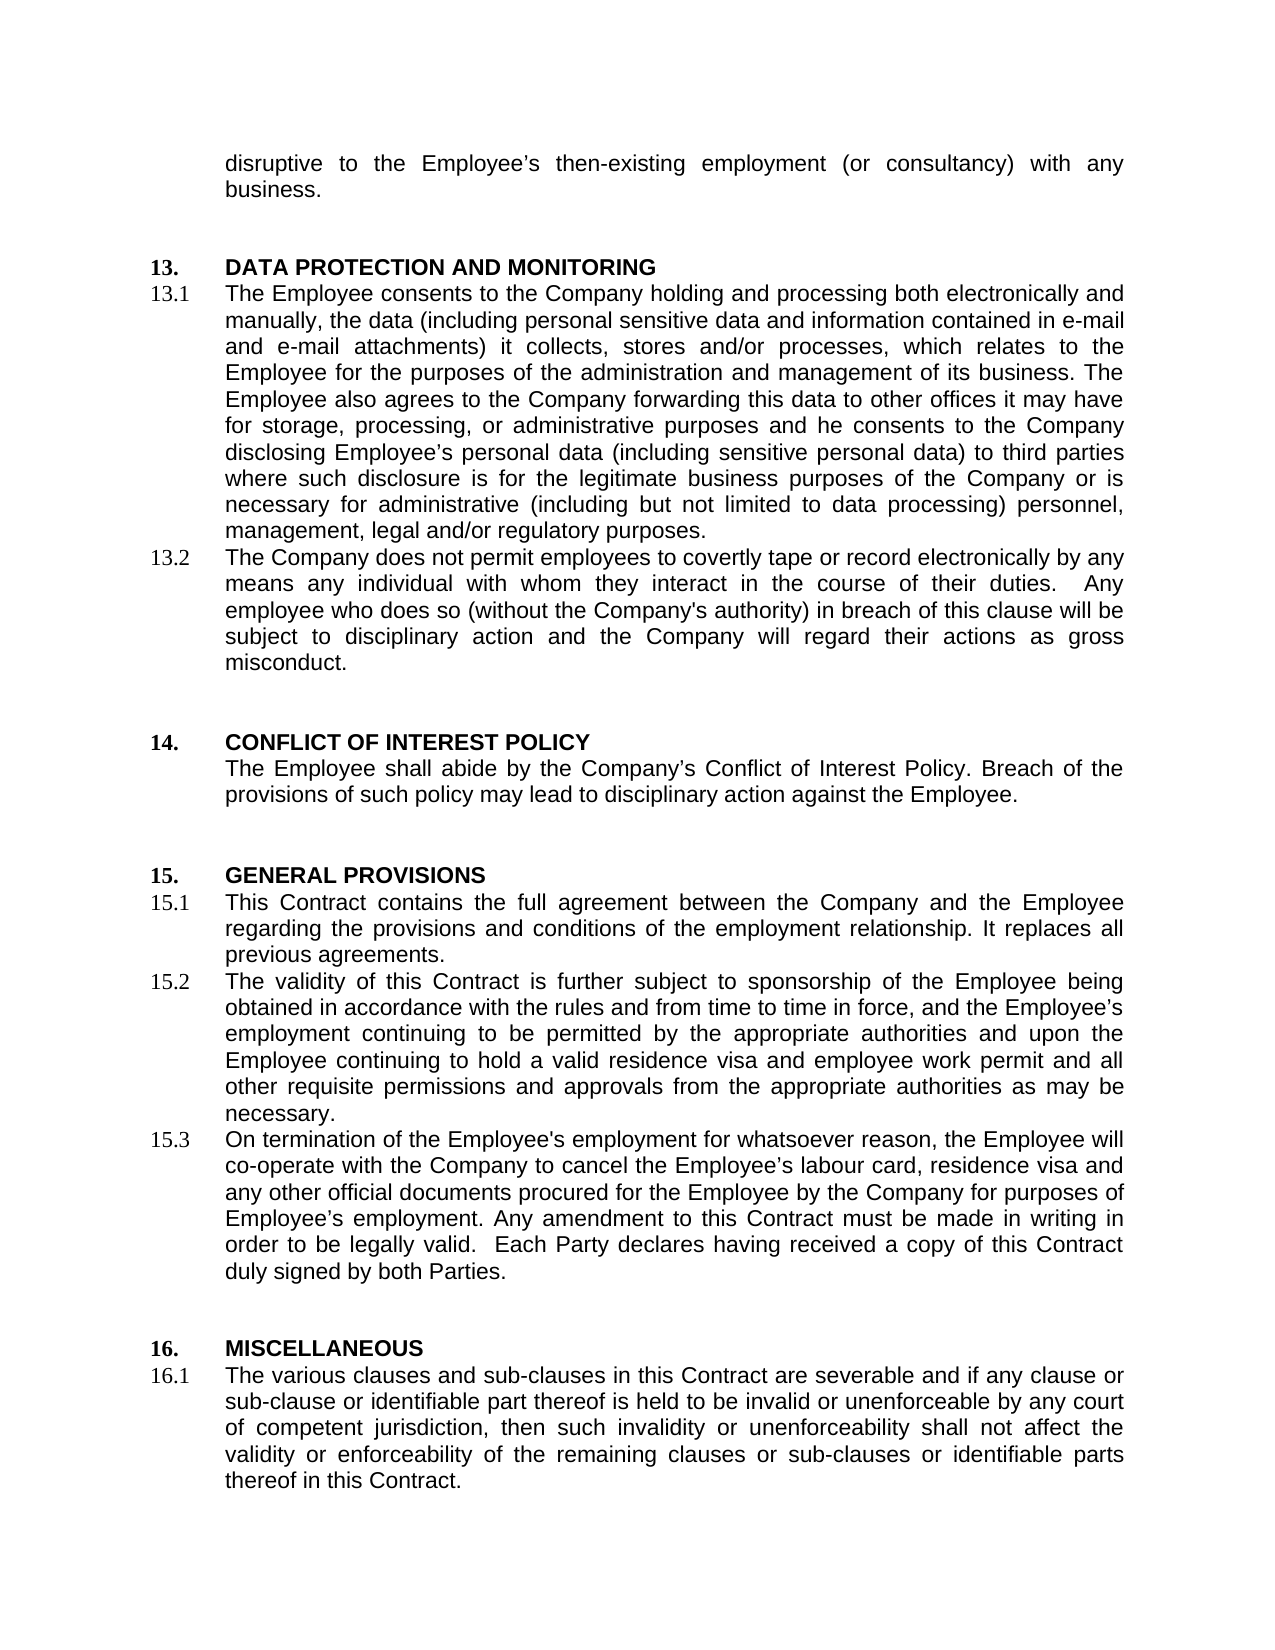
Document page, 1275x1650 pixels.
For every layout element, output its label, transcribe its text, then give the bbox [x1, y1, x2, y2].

text The Employee shall abide by the Company’s Conflict of Interest Policy. Breach of the provisions of such policy may lead to disciplinary action against the Employee. [225, 755, 1125, 808]
text The validity of this Contract is further subject to sponsorship of the Employee being obtained in accordance with the rules and from time to time in force, and the Employee’s employment continuing to be permitted by the appropriate authorities and upon the Employee continuing to hold a valid residence visa and employee work permit and all other requisite permissions and approvals from the appropriate authorities as may be necessary. [150, 968, 1125, 1126]
text The Company does not permit employees to covertly tape or record electronically by any means any individual with whom they interact in the course of their duties. Any employee who does so (without the Company's authority) in breach of this clause will be subject to disciplinary action and the Company will regard their actions as gross misconduct. [150, 544, 1125, 728]
text DATA PROTECTION AND MONITORING [150, 254, 1125, 280]
text GENERAL PROVISIONS [150, 862, 1125, 888]
text MISCELLANEOUS [150, 1335, 1125, 1362]
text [150, 150, 1125, 203]
text The Employee consents to the Company holding and processing both electronically and manually, the data (including personal sensitive data and information contained in e-mail and e-mail attachments) it collects, stores and/or processes, which relates to the Employee for the purposes of the administration and management of its business. The Employee also agrees to the Company forwarding this data to other offices it may have for storage, processing, or administrative purposes and he consents to the Company disclosing Employee’s personal data (including sensitive personal data) to third parties where such disclosure is for the legitimate business purposes of the Company or is necessary for administrative (including but not limited to data processing) personnel, management, legal and/or regulatory purposes. [150, 280, 1125, 544]
text The various clauses and sub-clauses in this Contract are severable and if any clause or sub-clause or identifiable part thereof is held to be invalid or unenforceable by any court of competent jurisdiction, then such invalidity or unenforceability shall not affect the validity or enforceability of the remaining clauses or sub-clauses or identifiable parts thereof in this Contract. [150, 1362, 1125, 1493]
text CONFLICT OF INTEREST POLICY [150, 728, 1125, 755]
text On termination of the Employee's employment for whatsoever reason, the Employee will co-operate with the Company to cancel the Employee’s labour card, residence visa and any other official documents procured for the Employee by the Company for purposes of Employee’s employment. Any amendment to this Contract must be made in writing in order to be legally valid. Each Party declares having received a copy of this Contract duly signed by both Parties. [150, 1126, 1125, 1284]
text This Contract contains the full agreement between the Company and the Employee regarding the provisions and conditions of the employment relationship. It replaces all previous agreements. [150, 888, 1125, 968]
